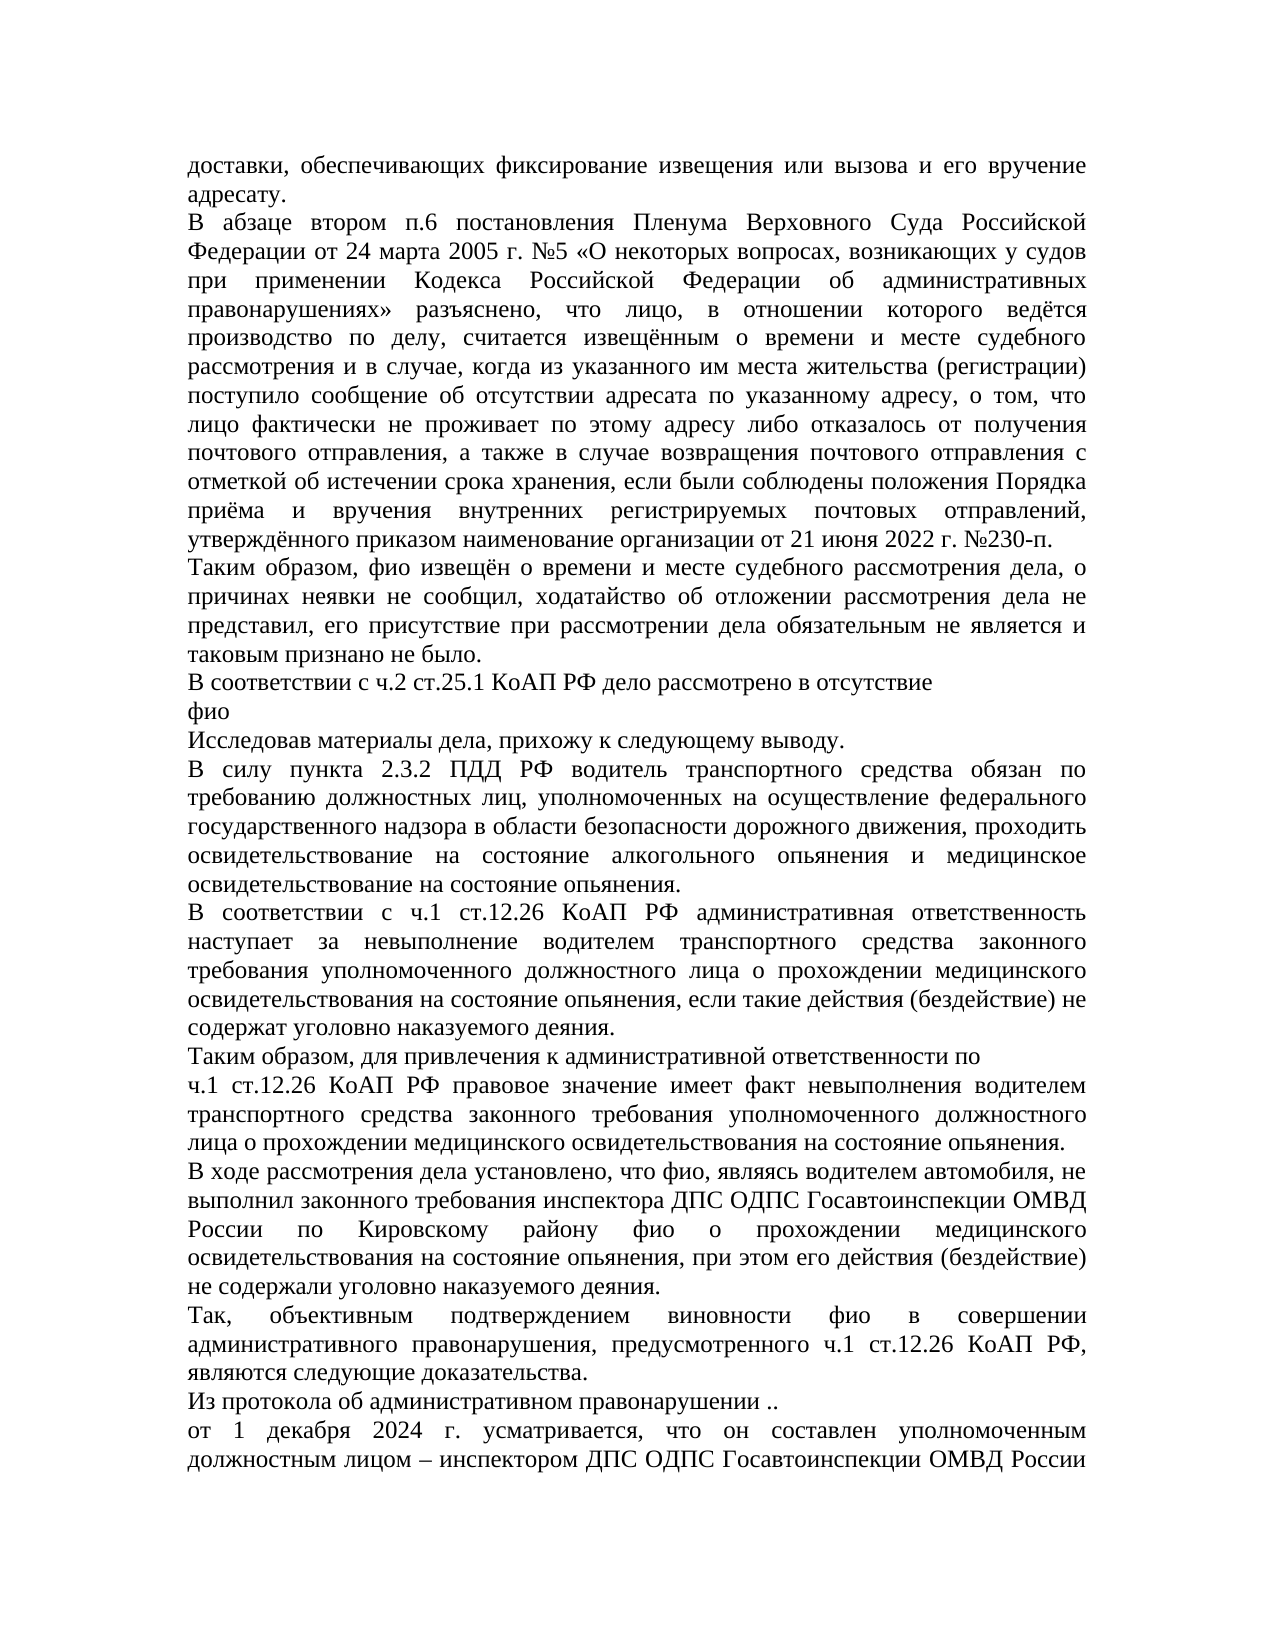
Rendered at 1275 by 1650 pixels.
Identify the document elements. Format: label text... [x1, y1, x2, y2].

text В силу пункта 2.3.2 ПДД РФ водитель транспортного средства обязан по требованию должностных лиц, уполномоченных на осуществление федерального государственного надзора в области безопасности дорожного движения, проходить освидетельствование на состояние алкогольного опьянения и медицинское освидетельствование на состояние опьянения. [187, 754, 1087, 897]
text В соответствии с ч.1 ст.12.26 КоАП РФ административная ответственность наступает за невыполнение водителем транспортного средства законного требования уполномоченного должностного лица о прохождении медицинского освидетельствования на состояние опьянения, если такие действия (бездействие) не содержат уголовно наказуемого деяния. [187, 897, 1087, 1041]
text Исследовав материалы дела, прихожу к следующему выводу. [187, 725, 1087, 754]
text Из протокола об административном правонарушении .. [187, 1386, 1087, 1415]
text В ходе рассмотрения дела установлено, что фио, являясь водителем автомобиля, не выполнил законного требования инспектора ДПС ОДПС Госавтоинспекции ОМВД России по Кировскому району фио о прохождении медицинского освидетельствования на состояние опьянения, при этом его действия (бездействие) не содержали уголовно наказуемого деяния. [187, 1156, 1087, 1300]
text В абзаце втором п.6 постановления Пленума Верховного Суда Российской Федерации от 24 марта 2005 г. №5 «О некоторых вопросах, возникающих у судов при применении Кодекса Российской Федерации об административных правонарушениях» разъяснено, что лицо, в отношении которого ведётся производство по делу, считается извещённым о времени и месте судебного рассмотрения и в случае, когда из указанного им места жительства (регистрации) поступило сообщение об отсутствии адресата по указанному адресу, о том, что лицо фактически не проживает по этому адресу либо отказалось от получения почтового отправления, а также в случае возвращения почтового отправления с отметкой об истечении срока хранения, если были соблюдены положения Порядка приёма и вручения внутренних регистрируемых почтовых отправлений, утверждённого приказом наименование организации от 21 июня 2022 г. №230-п. [187, 207, 1087, 552]
text Таким образом, для привлечения к административной ответственности по [187, 1041, 1087, 1070]
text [187, 1415, 1087, 1472]
text Таким образом, фио извещён о времени и месте судебного рассмотрения дела, о причинах неявки не сообщил, ходатайство об отложении рассмотрения дела не представил, его присутствие при рассмотрении дела обязательным не является и таковым признано не было. [187, 552, 1087, 667]
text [187, 150, 1087, 207]
text фио [187, 696, 1087, 725]
text Так, объективным подтверждением виновности фио в совершении административного правонарушения, предусмотренного ч.1 ст.12.26 КоАП РФ, являются следующие доказательства. [187, 1300, 1087, 1386]
text ч.1 ст.12.26 КоАП РФ правовое значение имеет факт невыполнения водителем транспортного средства законного требования уполномоченного должностного лица о прохождении медицинского освидетельствования на состояние опьянения. [187, 1070, 1087, 1156]
text В соответствии с ч.2 ст.25.1 КоАП РФ дело рассмотрено в отсутствие [187, 667, 1087, 696]
